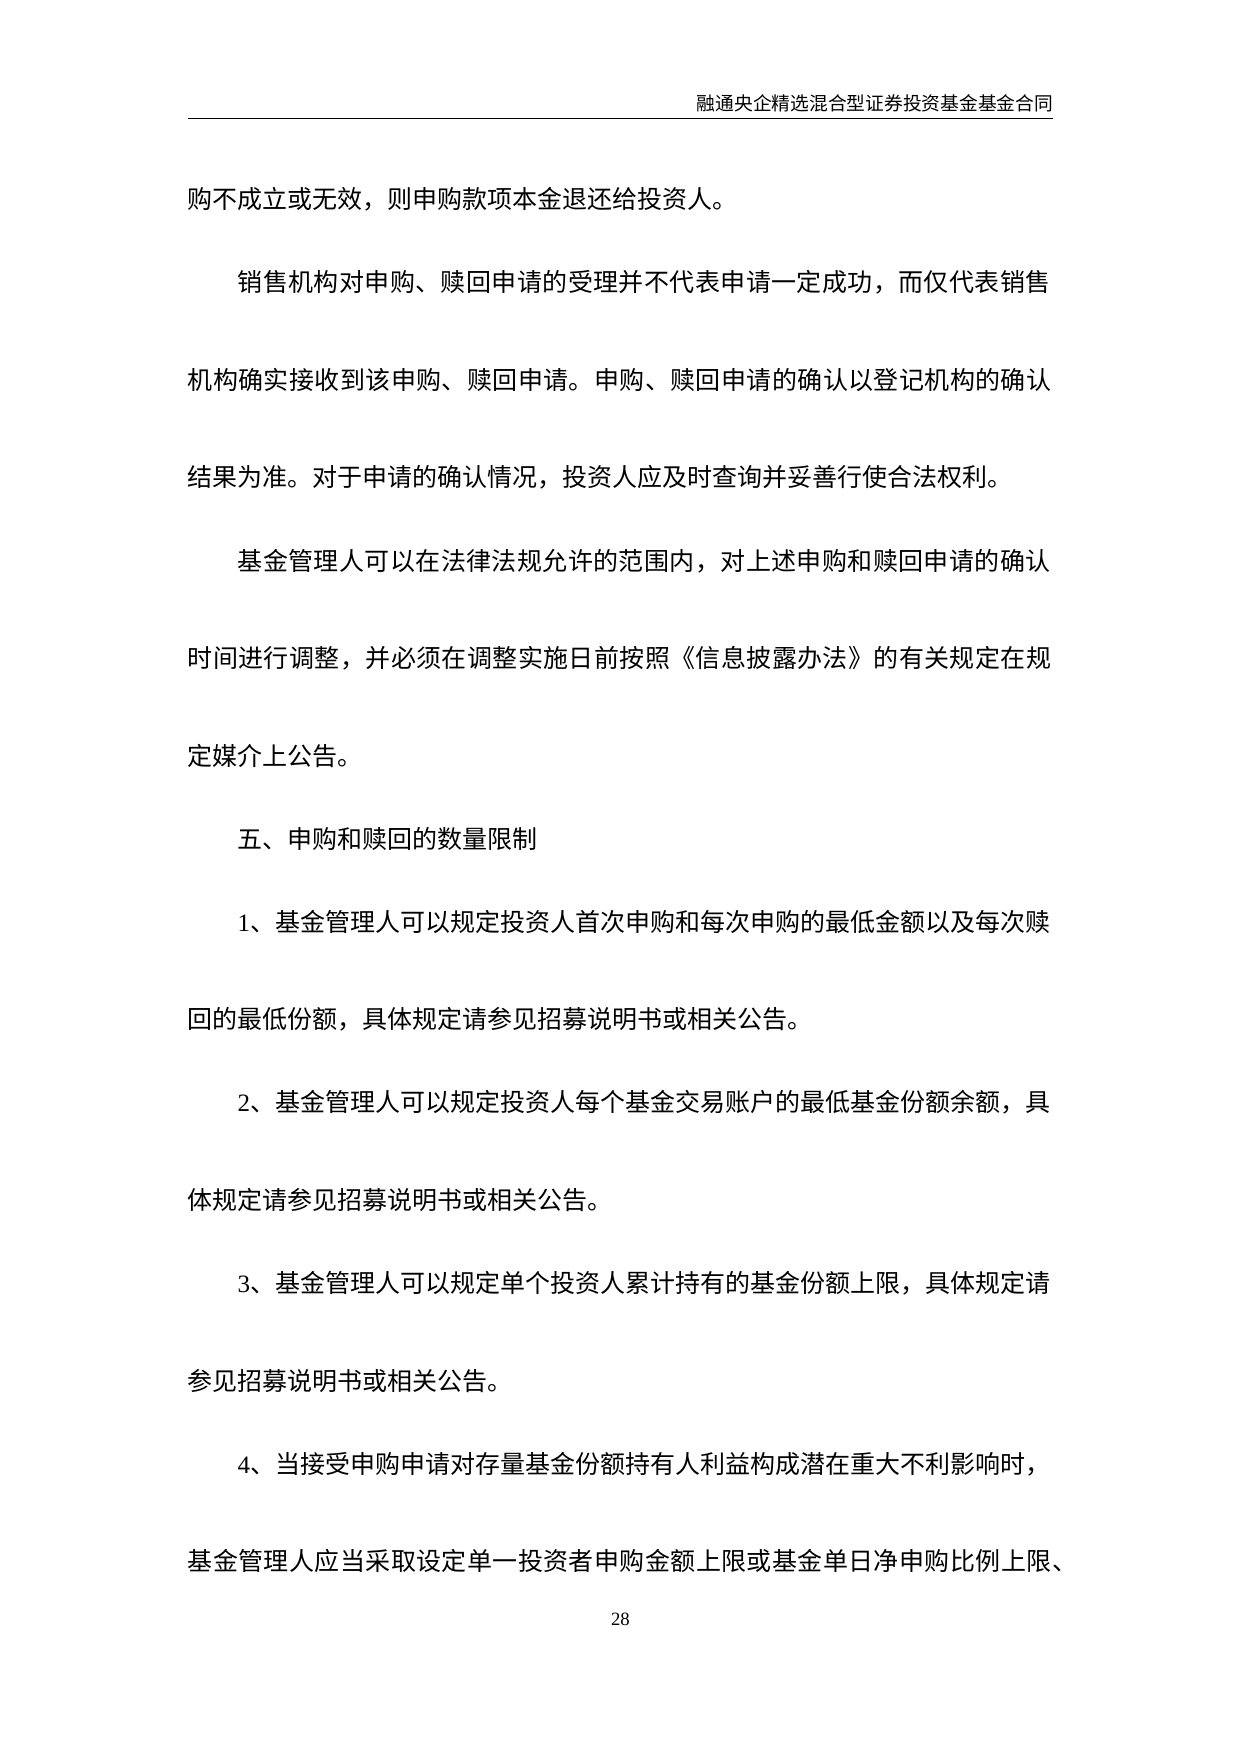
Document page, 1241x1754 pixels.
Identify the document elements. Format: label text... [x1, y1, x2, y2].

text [187, 1430, 1053, 1592]
text 2、基金管理人可以规定投资人每个基金交易账户的最低基金份额余额，具体规定请参见招募说明书或相关公告。 [187, 1068, 1053, 1231]
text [187, 165, 1053, 230]
text 基金管理人可以在法律法规允许的范围内，对上述申购和赎回申请的确认时间进行调整，并必须在调整实施日前按照《信息披露办法》的有关规定在规定媒介上公告。 [187, 527, 1053, 787]
text 1、基金管理人可以规定投资人首次申购和每次申购的最低金额以及每次赎回的最低份额，具体规定请参见招募说明书或相关公告。 [187, 888, 1053, 1050]
text 五、申购和赎回的数量限制 [187, 805, 1053, 870]
text 销售机构对申购、赎回申请的受理并不代表申请一定成功，而仅代表销售机构确实接收到该申购、赎回申请。申购、赎回申请的确认以登记机构的确认结果为准。对于申请的确认情况，投资人应及时查询并妥善行使合法权利。 [187, 248, 1053, 508]
text 3、基金管理人可以规定单个投资人累计持有的基金份额上限，具体规定请参见招募说明书或相关公告。 [187, 1249, 1053, 1412]
